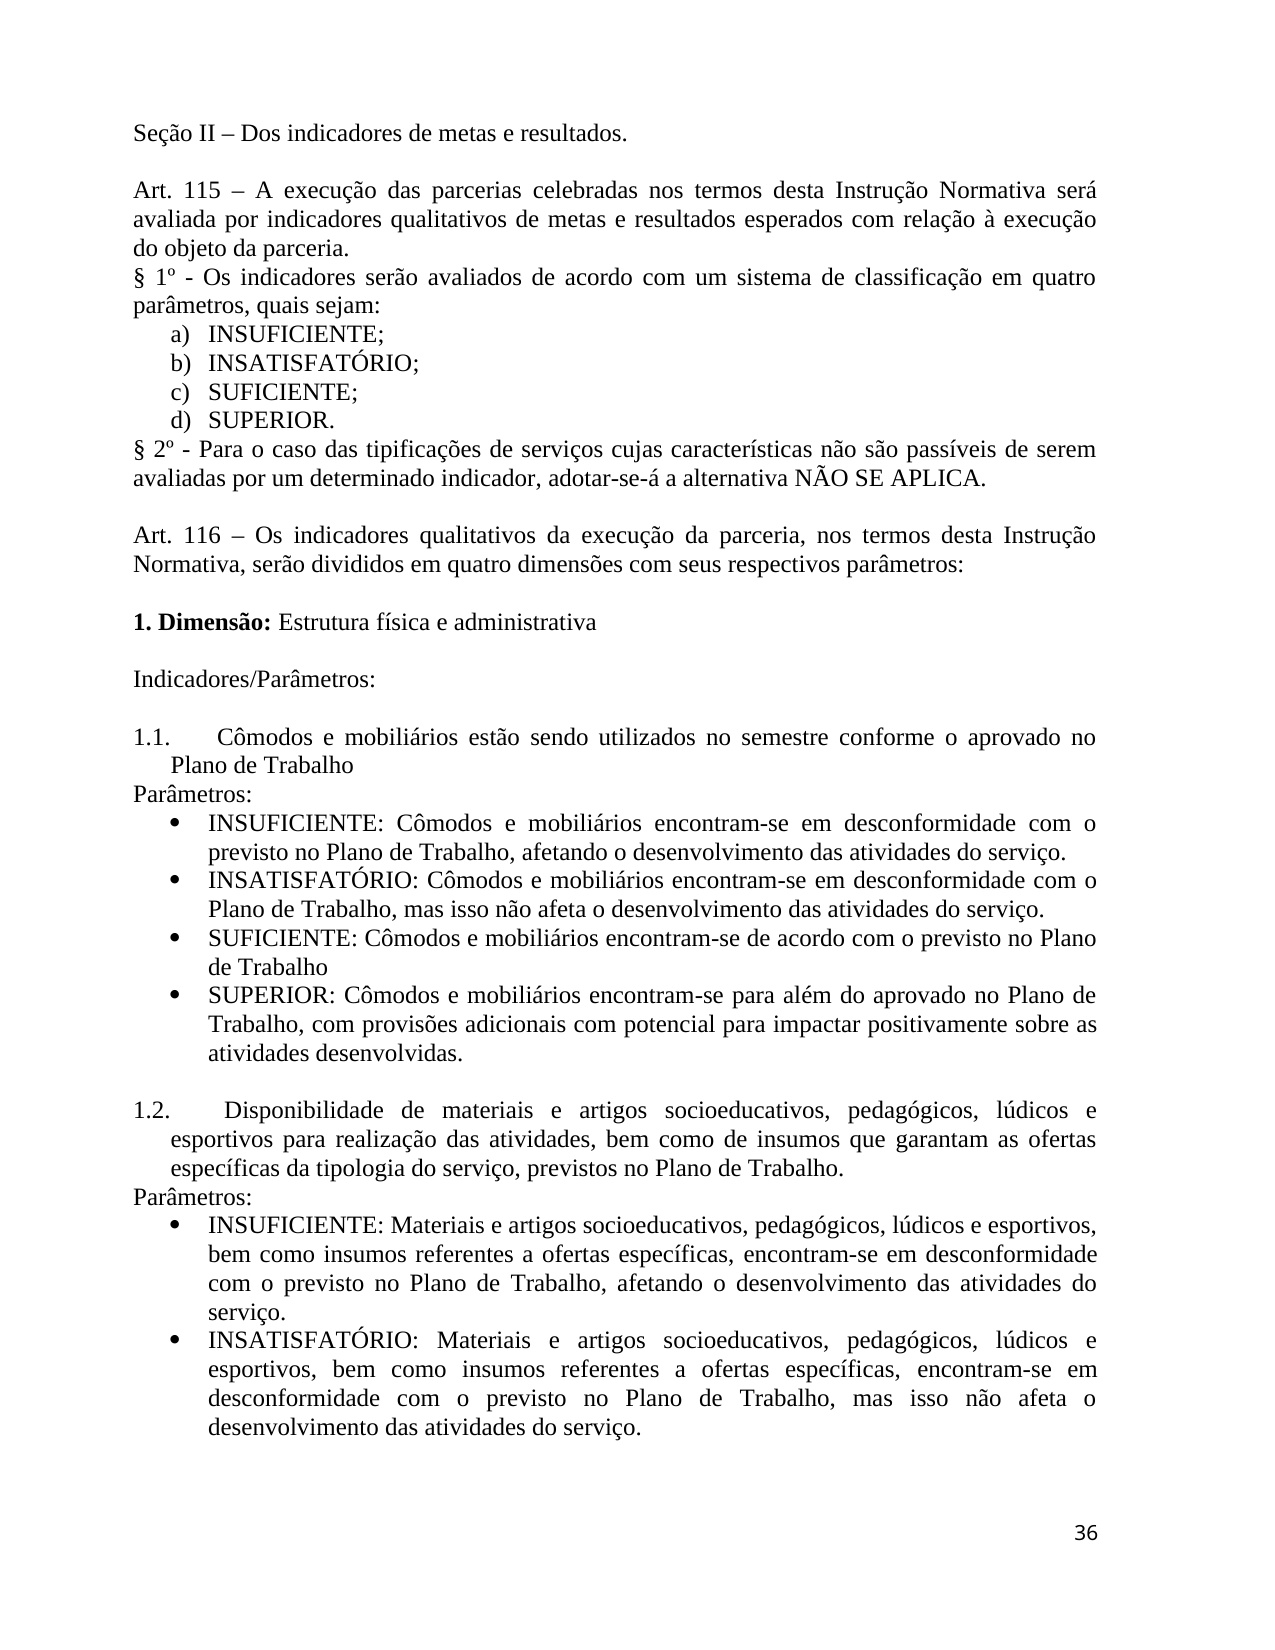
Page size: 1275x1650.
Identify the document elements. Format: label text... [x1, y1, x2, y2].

text Seção II – Dos indicadores de metas e resultados. [133, 118, 1098, 147]
text Parâmetros: [133, 779, 1098, 808]
text § 1º - Os indicadores serão avaliados de acordo com um sistema de classificação em quatro parâmetros, quais sejam: [133, 262, 1098, 319]
text 1. Dimensão: Estrutura física e administrativa [133, 607, 1098, 636]
list Disponibilidade de materiais e artigos socioeducativos, pedagógicos, lúdicos e esportivos para realização das atividades, bem como de insumos que garantam as ofertas específicas da tipologia do serviço, previstos no Plano de Trabalho. [133, 1096, 1098, 1182]
text Art. 115 – A execução das parcerias celebradas nos termos desta Instrução Normativa será avaliada por indicadores qualitativos de metas e resultados esperados com relação à execução do objeto da parceria. [133, 176, 1098, 262]
list INSATISFATÓRIO: Cômodos e mobiliários encontram-se em desconformidade com o Plano de Trabalho, mas isso não afeta o desenvolvimento das atividades do serviço. [170, 866, 1098, 923]
text § 2º - Para o caso das tipificações de serviços cujas características não são passíveis de serem avaliadas por um determinado indicador, adotar-se-á a alternativa NÃO SE APLICA. [133, 434, 1098, 492]
list SUFICIENTE; [170, 377, 1098, 406]
list INSUFICIENTE; [170, 319, 1098, 348]
list SUPERIOR. [170, 406, 1098, 434]
list INSATISFATÓRIO: Materiais e artigos socioeducativos, pedagógicos, lúdicos e esportivos, bem como insumos referentes a ofertas específicas, encontram-se em desconformidade com o previsto no Plano de Trabalho, mas isso não afeta o desenvolvimento das atividades do serviço. [170, 1326, 1098, 1441]
list INSUFICIENTE: Cômodos e mobiliários encontram-se em desconformidade com o previsto no Plano de Trabalho, afetando o desenvolvimento das atividades do serviço. [170, 808, 1098, 866]
list Cômodos e mobiliários estão sendo utilizados no semestre conforme o aprovado no Plano de Trabalho [133, 722, 1098, 779]
list INSUFICIENTE: Materiais e artigos socioeducativos, pedagógicos, lúdicos e esportivos, bem como insumos referentes a ofertas específicas, encontram-se em desconformidade com o previsto no Plano de Trabalho, afetando o desenvolvimento das atividades do serviço. [170, 1211, 1098, 1326]
list SUFICIENTE: Cômodos e mobiliários encontram-se de acordo com o previsto no Plano de Trabalho [170, 923, 1098, 981]
text Art. 116 – Os indicadores qualitativos da execução da parceria, nos termos desta Instrução Normativa, serão divididos em quatro dimensões com seus respectivos parâmetros: [133, 521, 1098, 578]
list SUPERIOR: Cômodos e mobiliários encontram-se para além do aprovado no Plano de Trabalho, com provisões adicionais com potencial para impactar positivamente sobre as atividades desenvolvidas. [170, 981, 1098, 1067]
list INSATISFATÓRIO; [170, 348, 1098, 377]
text Parâmetros: [133, 1182, 1098, 1211]
text Indicadores/Parâmetros: [133, 664, 1098, 693]
